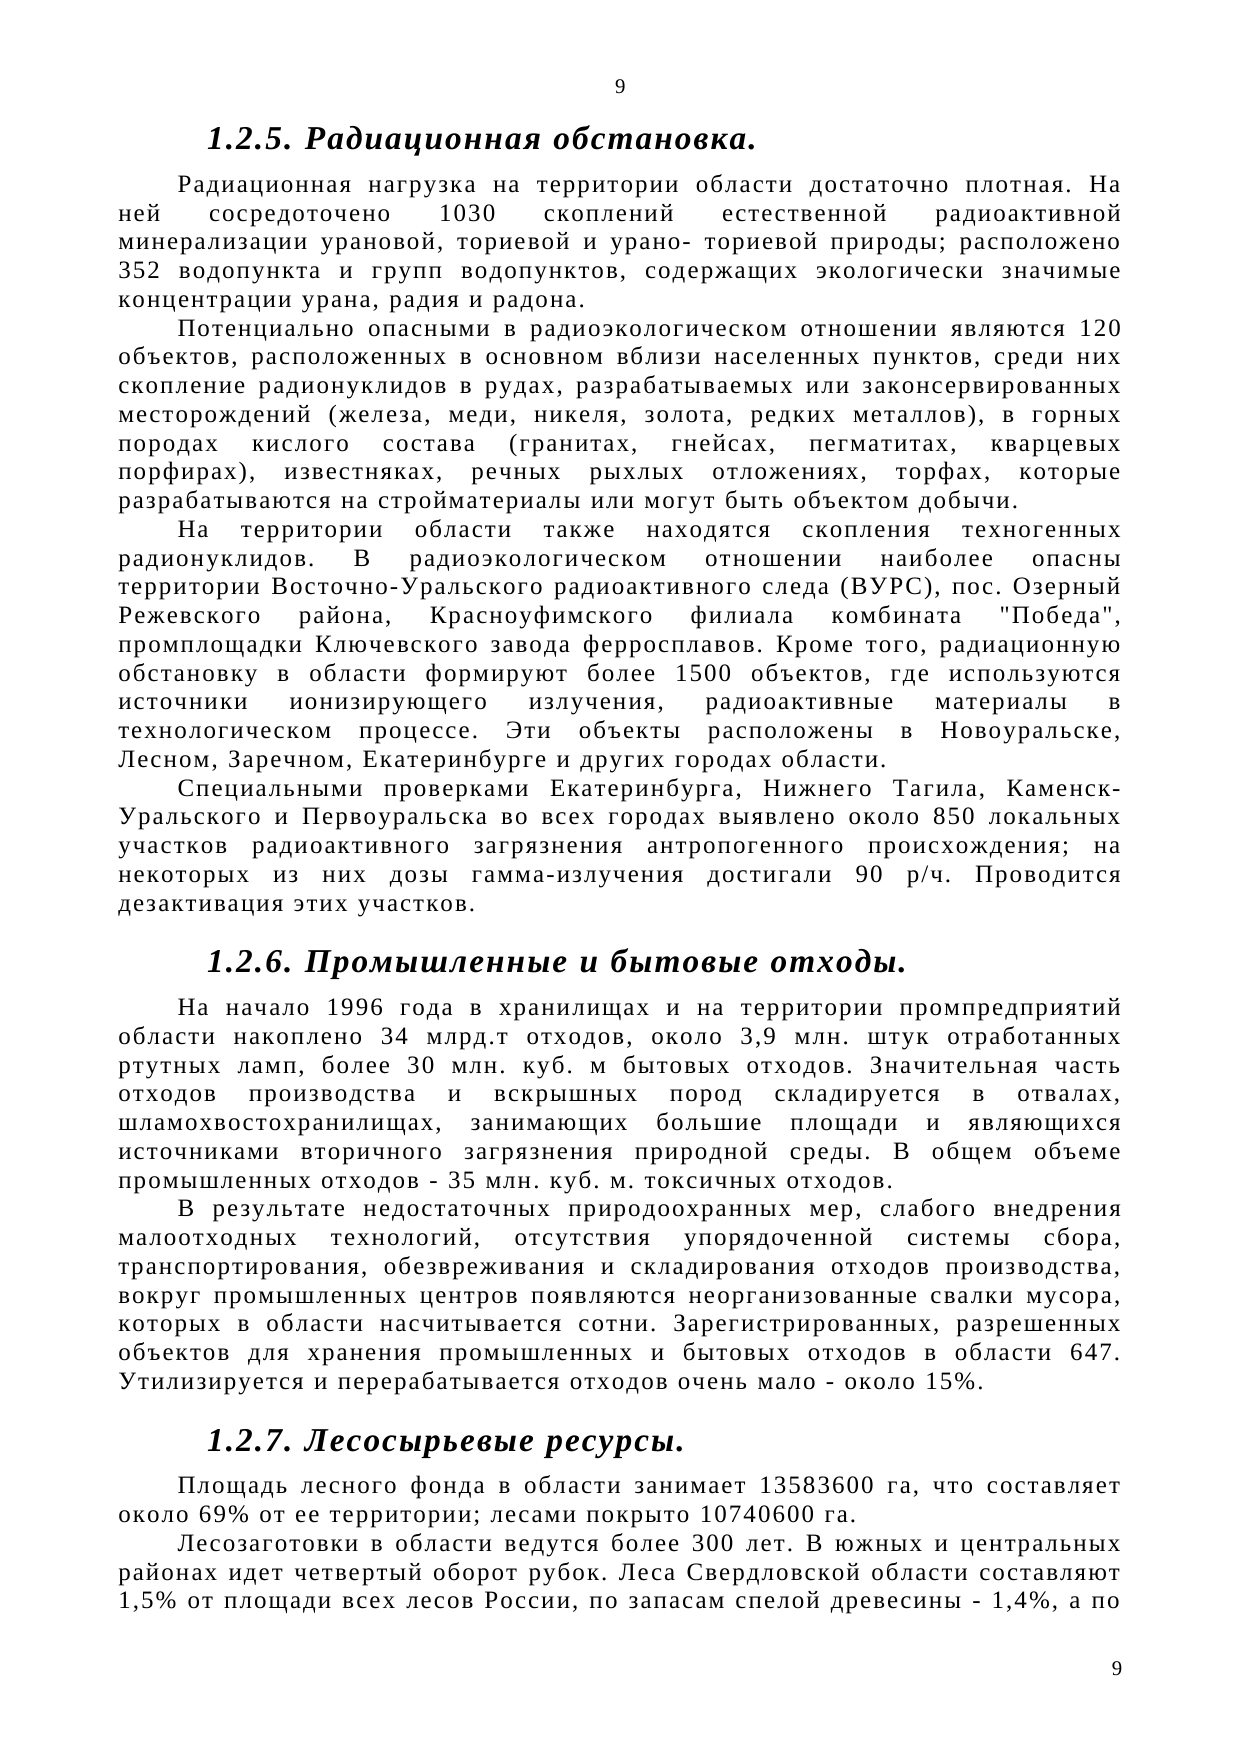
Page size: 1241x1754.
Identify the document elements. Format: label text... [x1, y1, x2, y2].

text 1.2.7. Лесосырьевые ресурсы. [207, 1420, 1122, 1458]
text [118, 1528, 1122, 1614]
text На территории области также находятся скопления техногенных радионуклидов. В радиоэкологическом отношении наиболее опасны территории Восточно-Уральского радиоактивного следа (ВУРС), пос. Озерный Режевского района, Красноуфимского филиала комбината "Победа", промплощадки Ключевского завода ферросплавов. Кроме того, радиационную обстановку в области формируют более 1500 объектов, где используются источники ионизирующего излучения, радиоактивные материалы в технологическом процессе. Эти объекты расположены в Новоуральске, Лесном, Заречном, Екатеринбурге и других городах области. [118, 514, 1122, 773]
text Площадь лесного фонда в области занимает 13583600 га, что составляет около 69% от ее территории; лесами покрыто 10740600 га. [118, 1471, 1122, 1528]
text В результате недостаточных природоохранных мер, слабого внедрения малоотходных технологий, отсутствия упорядоченной системы сбора, транспортирования, обезвреживания и складирования отходов производства, вокруг промышленных центров появляются неорганизованные свалки мусора, которых в области насчитывается сотни. Зарегистрированных, разрешенных объектов для хранения промышленных и бытовых отходов в области 647. Утилизируется и перерабатывается отходов очень мало - около 15%. [118, 1193, 1122, 1395]
text 1.2.5. Радиационная обстановка. [118, 118, 1122, 156]
text На начало 1996 года в хранилищах и на территории промпредприятий области накоплено 34 млрд.т отходов, около 3,9 млн. штук отработанных ртутных ламп, более 30 млн. куб. м бытовых отходов. Значительная часть отходов производства и вскрышных пород складируется в отвалах, шламохвостохранилищах, занимающих большие площади и являющихся источниками вторичного загрязнения природной среды. В общем объеме промышленных отходов - 35 млн. куб. м. токсичных отходов. [118, 992, 1122, 1193]
text 1.2.6. Промышленные и бытовые отходы. [207, 941, 1122, 980]
text Потенциально опасными в радиоэкологическом отношении являются 120 объектов, расположенных в основном вблизи населенных пунктов, среди них скопление радионуклидов в рудах, разрабатываемых или законсервированных месторождений (железа, меди, никеля, золота, редких металлов), в горных породах кислого состава (гранитах, гнейсах, пегматитах, кварцевых порфирах), известняках, речных рыхлых отложениях, торфах, которые разрабатываются на стройматериалы или могут быть объектом добычи. [118, 313, 1122, 514]
text Специальными проверками Екатеринбурга, Нижнего Тагила, Каменск-Уральского и Первоуральска во всех городах выявлено около 850 локальных участков радиоактивного загрязнения антропогенного происхождения; на некоторых из них дозы гамма-излучения достигали 90 р/ч. Проводится дезактивация этих участков. [118, 773, 1122, 916]
text Радиационная нагрузка на территории области достаточно плотная. На ней сосредоточено 1030 скоплений естественной радиоактивной минерализации урановой, ториевой и урано- ториевой природы; расположено 352 водопункта и групп водопунктов, содержащих экологически значимые концентрации урана, радия и радона. [118, 169, 1122, 313]
